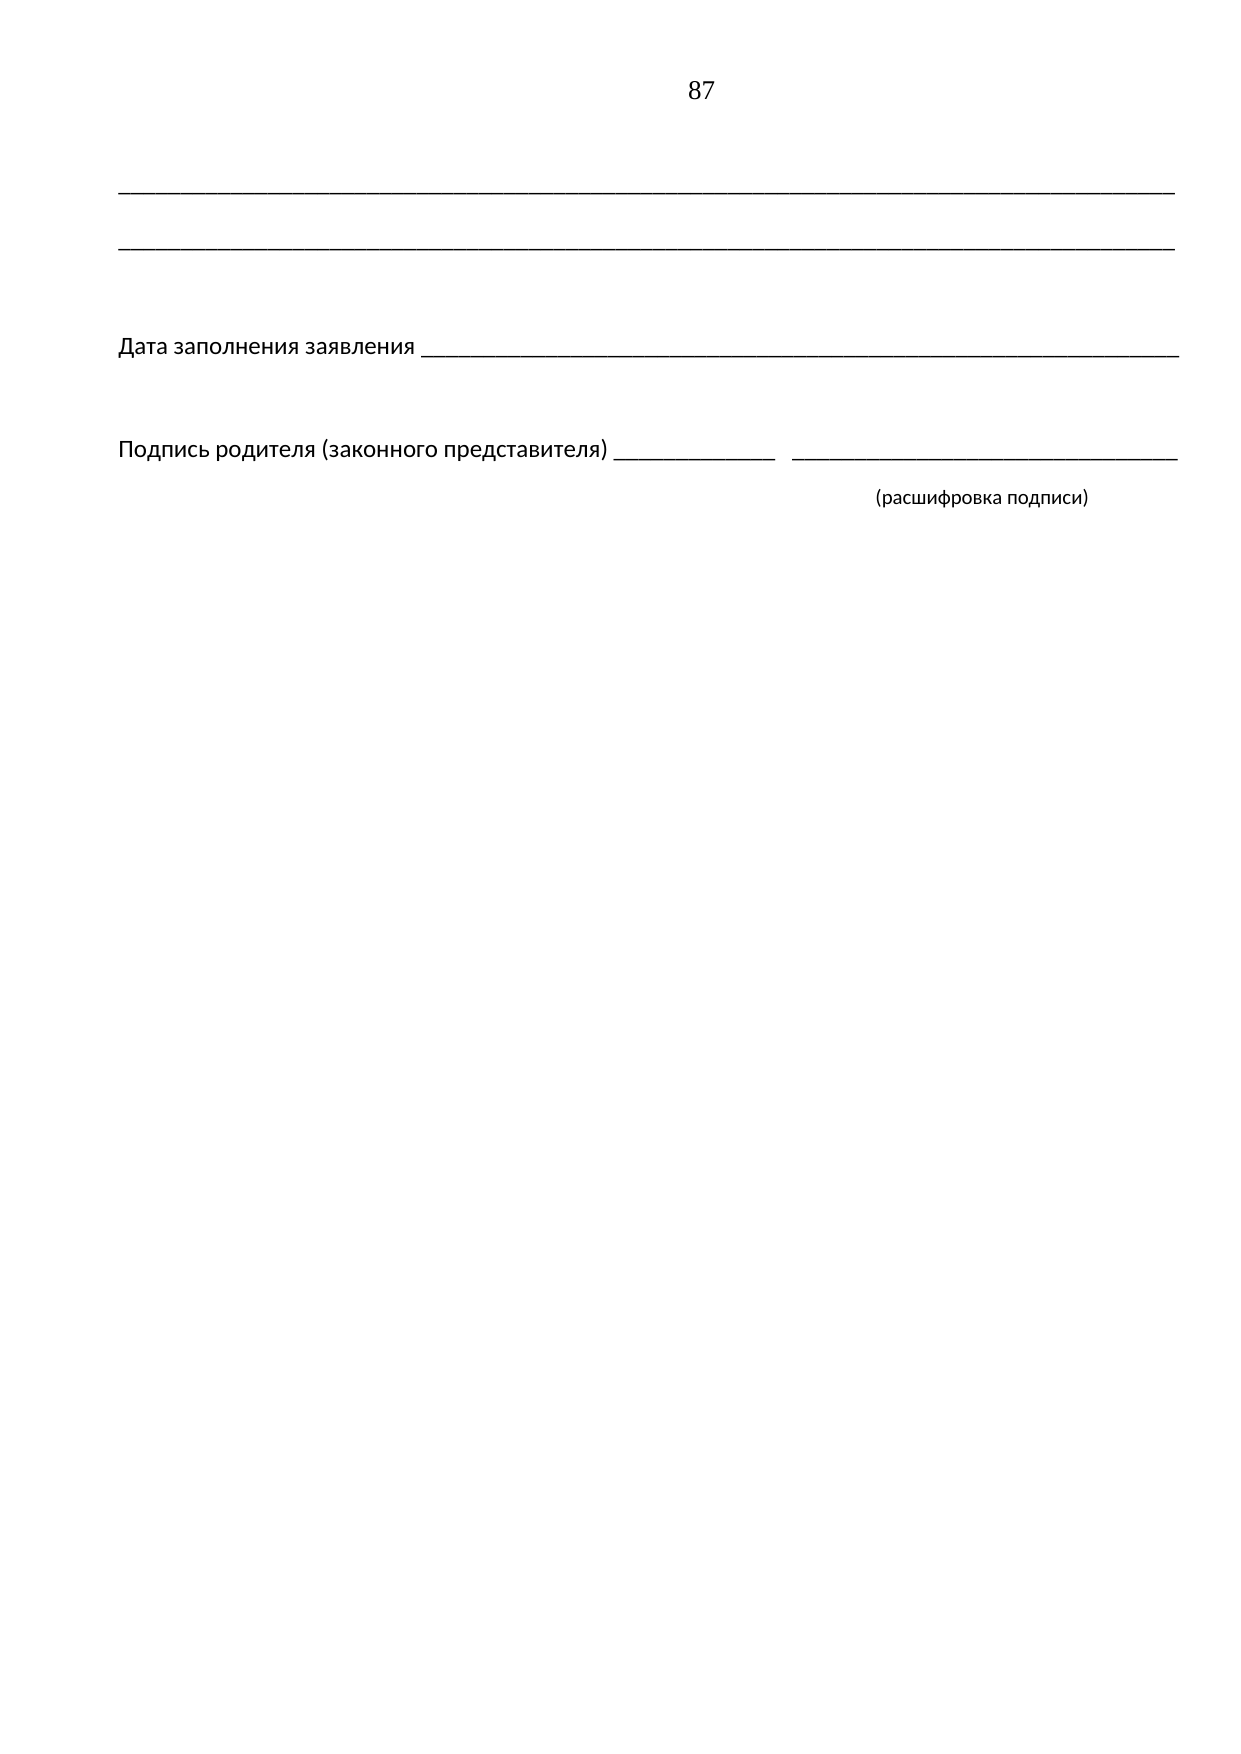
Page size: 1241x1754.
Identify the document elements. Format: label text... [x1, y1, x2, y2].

text Дата заполнения заявления _____________________________________________________________ [118, 330, 1181, 361]
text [118, 223, 1181, 253]
text (расшифровка подписи) [118, 484, 1181, 509]
text Подпись родителя (законного представителя) _____________ _______________________________ [118, 433, 1181, 463]
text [118, 167, 1181, 198]
